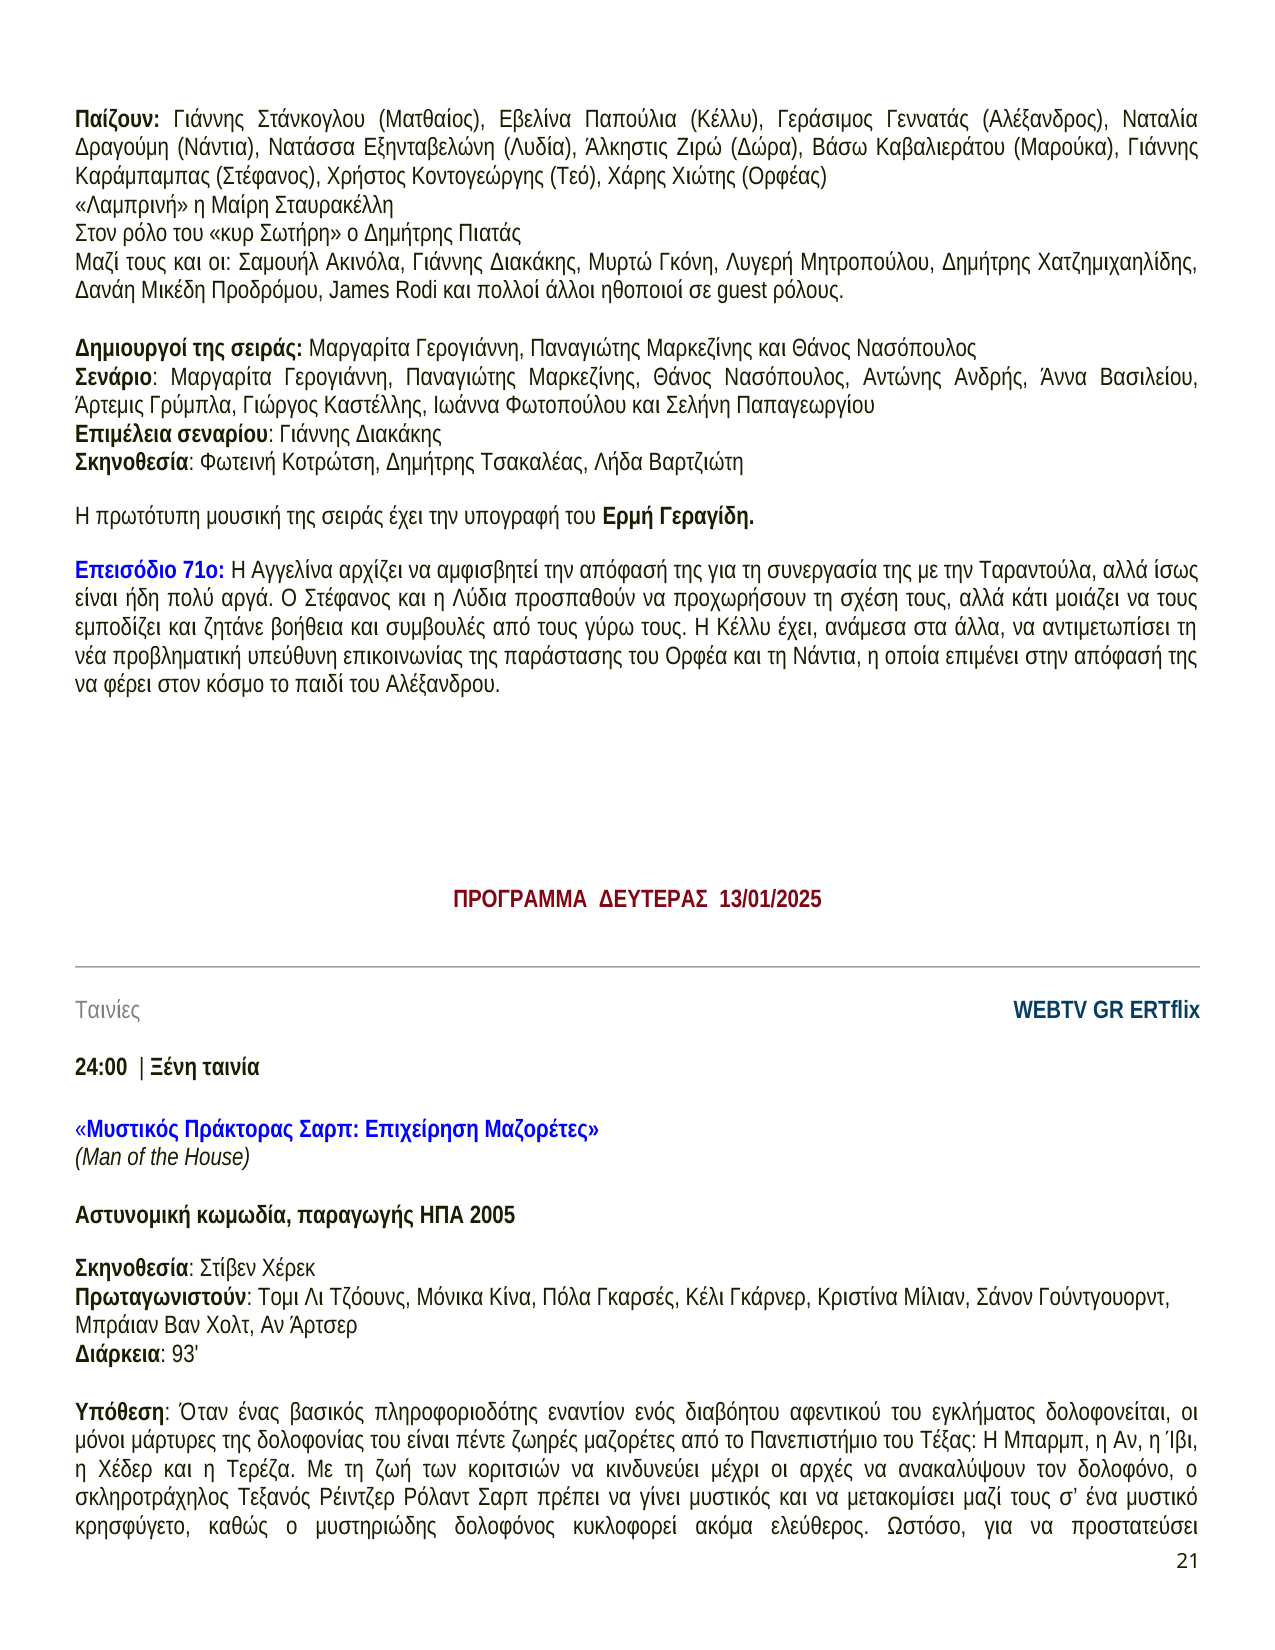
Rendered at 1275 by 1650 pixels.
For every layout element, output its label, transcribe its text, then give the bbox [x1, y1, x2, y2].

text Σκηνοθεσία: Φωτεινή Κοτρώτση, Δημήτρης Τσακαλέας, Λήδα Βαρτζιώτη [75, 447, 1200, 476]
text Παίζουν: Γιάννης Στάνκογλου (Ματθαίος), Εβελίνα Παπούλια (Κέλλυ), Γεράσιμος Γεννατάς (Αλέξανδρος), Ναταλία Δραγούμη (Νάντια), Νατάσσα Εξηνταβελώνη (Λυδία), Άλκηστις Ζιρώ (Δώρα), Βάσω Καβαλιεράτου (Μαρούκα), Γιάννης Καράμπαμπας (Στέφανος), Χρήστος Κοντογεώργης (Τεό), Χάρης Χιώτης (Ορφέας) [75, 104, 1200, 189]
text Η πρωτότυπη μουσική της σειράς έχει την υπογραφή του Ερμή Γεραγίδη. [75, 501, 1200, 530]
text «Μυστικός Πράκτορας Σαρπ: Επιχείρηση Μαζορέτες» (Man of the House) Αστυνομική κωμωδία, παραγωγής ΗΠΑ 2005 [75, 1106, 1200, 1228]
text Δημιουργοί της σειράς: Μαργαρίτα Γερογιάννη, Παναγιώτης Μαρκεζίνης και Θάνος Νασόπουλος [75, 333, 1200, 361]
text Επιμέλεια σεναρίου: Γιάννης Διακάκης [75, 419, 1200, 447]
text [75, 1368, 1200, 1540]
text Διάρκεια: 93' [75, 1339, 1200, 1368]
table_header WEBTV GR ERTflix [638, 995, 1200, 1023]
text «Λαμπρινή» η Μαίρη Σταυρακέλλη [75, 189, 1200, 218]
text Σενάριο: Μαργαρίτα Γερογιάννη, Παναγιώτης Μαρκεζίνης, Θάνος Νασόπουλος, Αντώνης Ανδρής, Άννα Βασιλείου, Άρτεμις Γρύμπλα, Γιώργος Καστέλλης, Ιωάννα Φωτοπούλου και Σελήνη Παπαγεωργίου [75, 361, 1200, 419]
text Στον ρόλο του «κυρ Σωτήρη» ο Δημήτρης Πιατάς [75, 218, 1200, 247]
text Σκηνοθεσία: Στίβεν Χέρεκ Πρωταγωνιστούν: Τομι Λι Τζόουνς, Μόνικα Κίνα, Πόλα Γκαρσές, Κέλι Γκάρνερ, Κριστίνα Μίλιαν, Σάνον Γούντγουορντ, Μπράιαν Βαν Χολτ, Αν Άρτσερ [75, 1253, 1200, 1339]
text Μαζί τους και οι: Σαμουήλ Ακινόλα, Γιάννης Διακάκης, Μυρτώ Γκόνη, Λυγερή Μητροπούλου, Δημήτρης Χατζημιχαηλίδης, Δανάη Μικέδη Προδρόμου, James Rodi και πολλοί άλλοι ηθοποιοί σε guest ρόλους. [75, 247, 1200, 304]
table_header Ταινίες [75, 995, 637, 1023]
text ΠΡΟΓΡΑΜΜΑ ΔΕΥΤΕΡΑΣ 13/01/2025 [75, 884, 1200, 912]
text Eπεισόδιο 71ο: Η Αγγελίνα αρχίζει να αμφισβητεί την απόφασή της για τη συνεργασία της με την Ταραντούλα, αλλά ίσως είναι ήδη πολύ αργά. Ο Στέφανος και η Λύδια προσπαθούν να προχωρήσουν τη σχέση τους, αλλά κάτι μοιάζει να τους εμποδίζει και ζητάνε βοήθεια και συμβουλές από τους γύρω τους. Η Κέλλυ έχει, ανάμεσα στα άλλα, να αντιμετωπίσει τη νέα προβληματική υπεύθυνη επικοινωνίας της παράστασης του Ορφέα και τη Νάντια, η οποία επιμένει στην απόφασή της να φέρει στον κόσμο το παιδί του Αλέξανδρου. [75, 555, 1200, 698]
text 24:00 | Ξένη ταινία [75, 1023, 1200, 1081]
